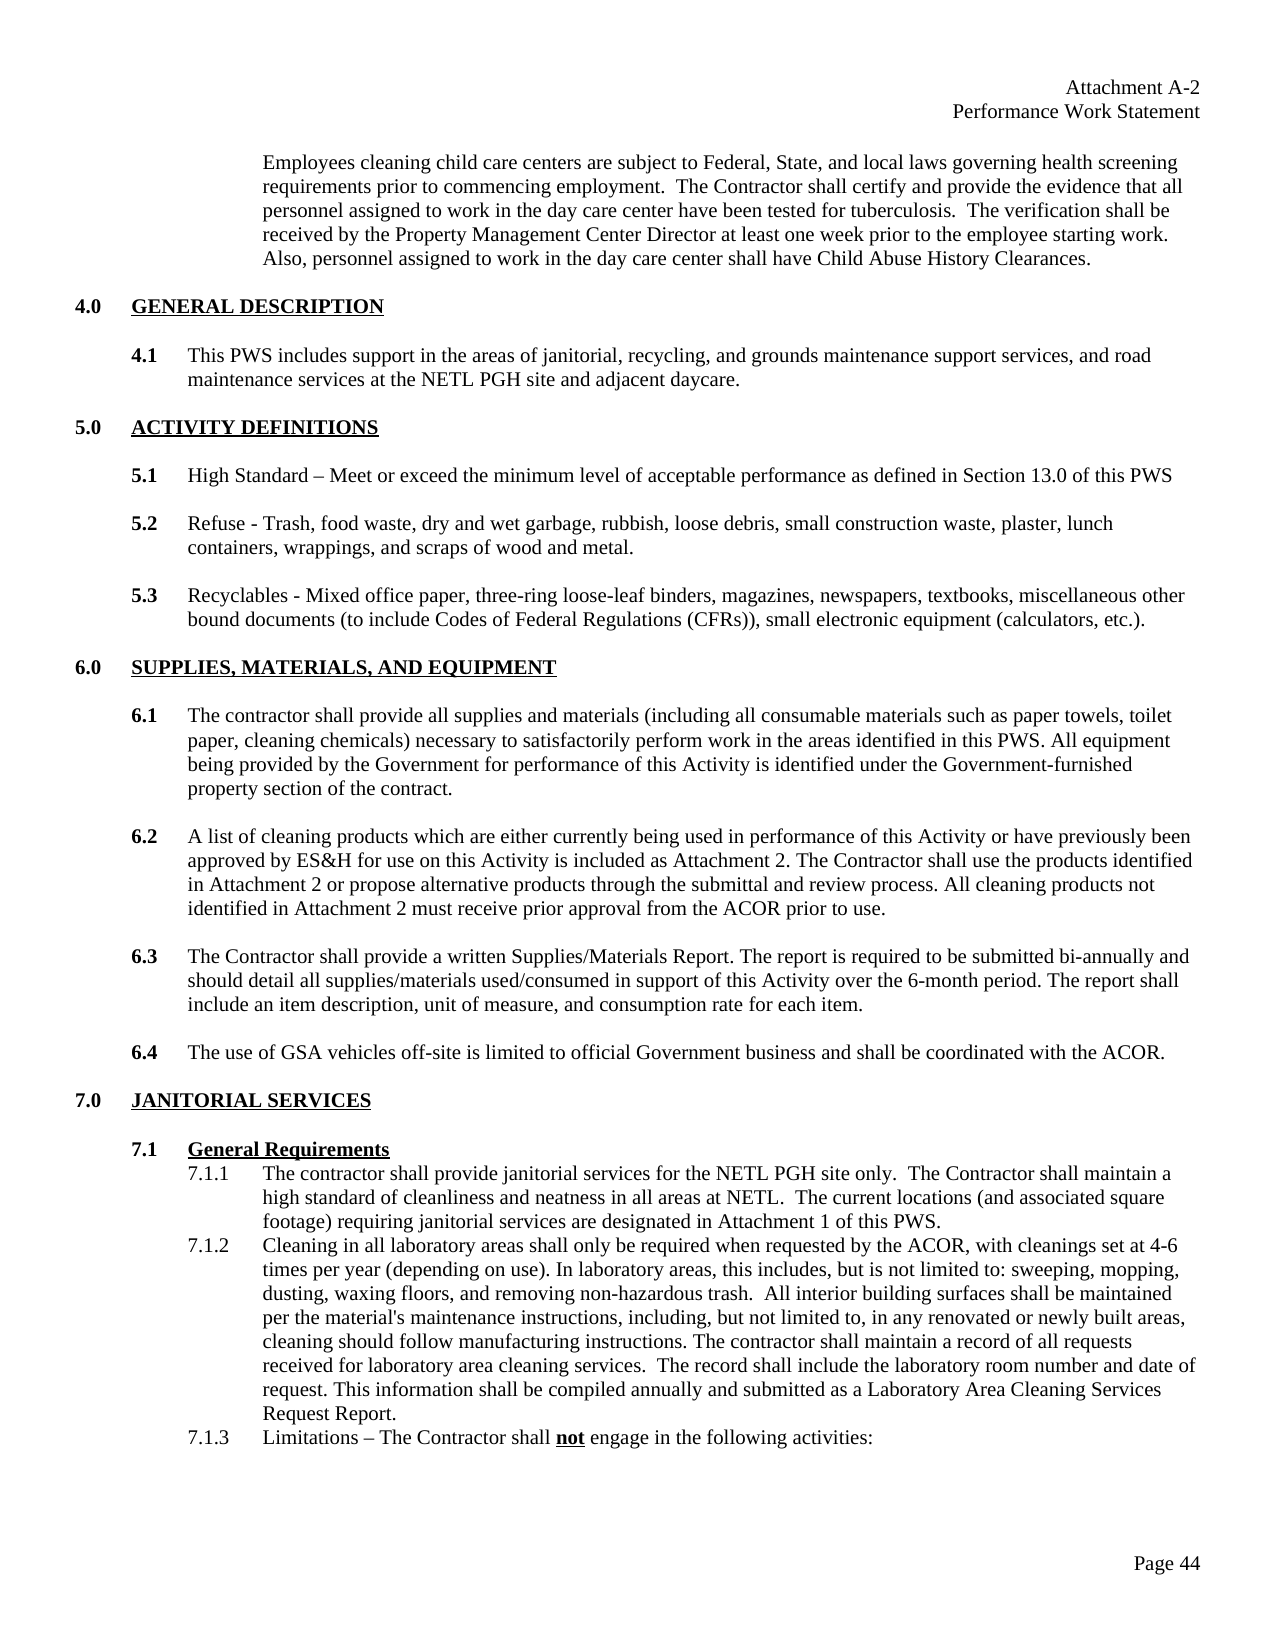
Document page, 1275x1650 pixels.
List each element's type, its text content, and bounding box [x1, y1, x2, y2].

list High Standard – Meet or exceed the minimum level of acceptable performance as defined in Section 13.0 of this PWS [131, 463, 1200, 487]
list SUPPLIES, MATERIALS, AND EQUIPMENT [75, 655, 1200, 679]
list Employees cleaning child care centers are subject to Federal, State, and local laws governing health screening requirements prior to commencing employment. The Contractor shall certify and provide the evidence that all personnel assigned to work in the day care center have been tested for tuberculosis. The verification shall be received by the Property Management Center Director at least one week prior to the employee starting work. Also, personnel assigned to work in the day care center shall have Child Abuse History Clearances. [262, 150, 1200, 270]
list The Contractor shall provide a written Supplies/Materials Report. The report is required to be submitted bi-annually and should detail all supplies/materials used/consumed in support of this Activity over the 6-month period. The report shall include an item description, unit of measure, and consumption rate for each item. [131, 944, 1200, 1016]
list A list of cleaning products which are either currently being used in performance of this Activity or have previously been approved by ES&H for use on this Activity is included as Attachment 2. The Contractor shall use the products identified in Attachment 2 or propose alternative products through the submittal and review process. All cleaning products not identified in Attachment 2 must receive prior approval from the ACOR prior to use. [131, 824, 1200, 920]
list GENERAL DESCRIPTION [75, 294, 1200, 318]
list ACTIVITY DEFINITIONS [75, 415, 1200, 439]
list This PWS includes support in the areas of janitorial, recycling, and grounds maintenance support services, and road maintenance services at the NETL PGH site and adjacent daycare. [131, 342, 1200, 391]
list Refuse - Trash, food waste, dry and wet garbage, rubbish, loose debris, small construction waste, plaster, lunch containers, wrappings, and scraps of wood and metal. [131, 511, 1200, 559]
list The contractor shall provide all supplies and materials (including all consumable materials such as paper towels, toilet paper, cleaning chemicals) necessary to satisfactorily perform work in the areas identified in this PWS. All equipment being provided by the Government for performance of this Activity is identified under the Government-furnished property section of the contract. [131, 703, 1200, 800]
list The use of GSA vehicles off-site is limited to official Government business and shall be coordinated with the ACOR. [131, 1040, 1200, 1064]
list Recyclables - Mixed office paper, three-ring loose-leaf binders, magazines, newspapers, textbooks, miscellaneous other bound documents (to include Codes of Federal Regulations (CFRs)), small electronic equipment (calculators, etc.). [131, 583, 1200, 631]
list Limitations – The Contractor shall not engage in the following activities: [187, 1425, 1200, 1449]
list The contractor shall provide janitorial services for the NETL PGH site only. The Contractor shall maintain a high standard of cleanliness and neatness in all areas at NETL. The current locations (and associated square footage) requiring janitorial services are designated in Attachment 1 of this PWS. [187, 1161, 1200, 1233]
list Cleaning in all laboratory areas shall only be required when requested by the ACOR, with cleanings set at 4-6 times per year (depending on use). In laboratory areas, this includes, but is not limited to: sweeping, mopping, dusting, waxing floors, and removing non-hazardous trash. All interior building surfaces shall be maintained per the material's maintenance instructions, including, but not limited to, in any renovated or newly built areas, cleaning should follow manufacturing instructions. The contractor shall maintain a record of all requests received for laboratory area cleaning services. The record shall include the laboratory room number and date of request. This information shall be compiled annually and submitted as a Laboratory Area Cleaning Services Request Report. [187, 1233, 1200, 1425]
list JANITORIAL SERVICES [75, 1088, 1200, 1112]
list General Requirements [131, 1137, 1200, 1161]
